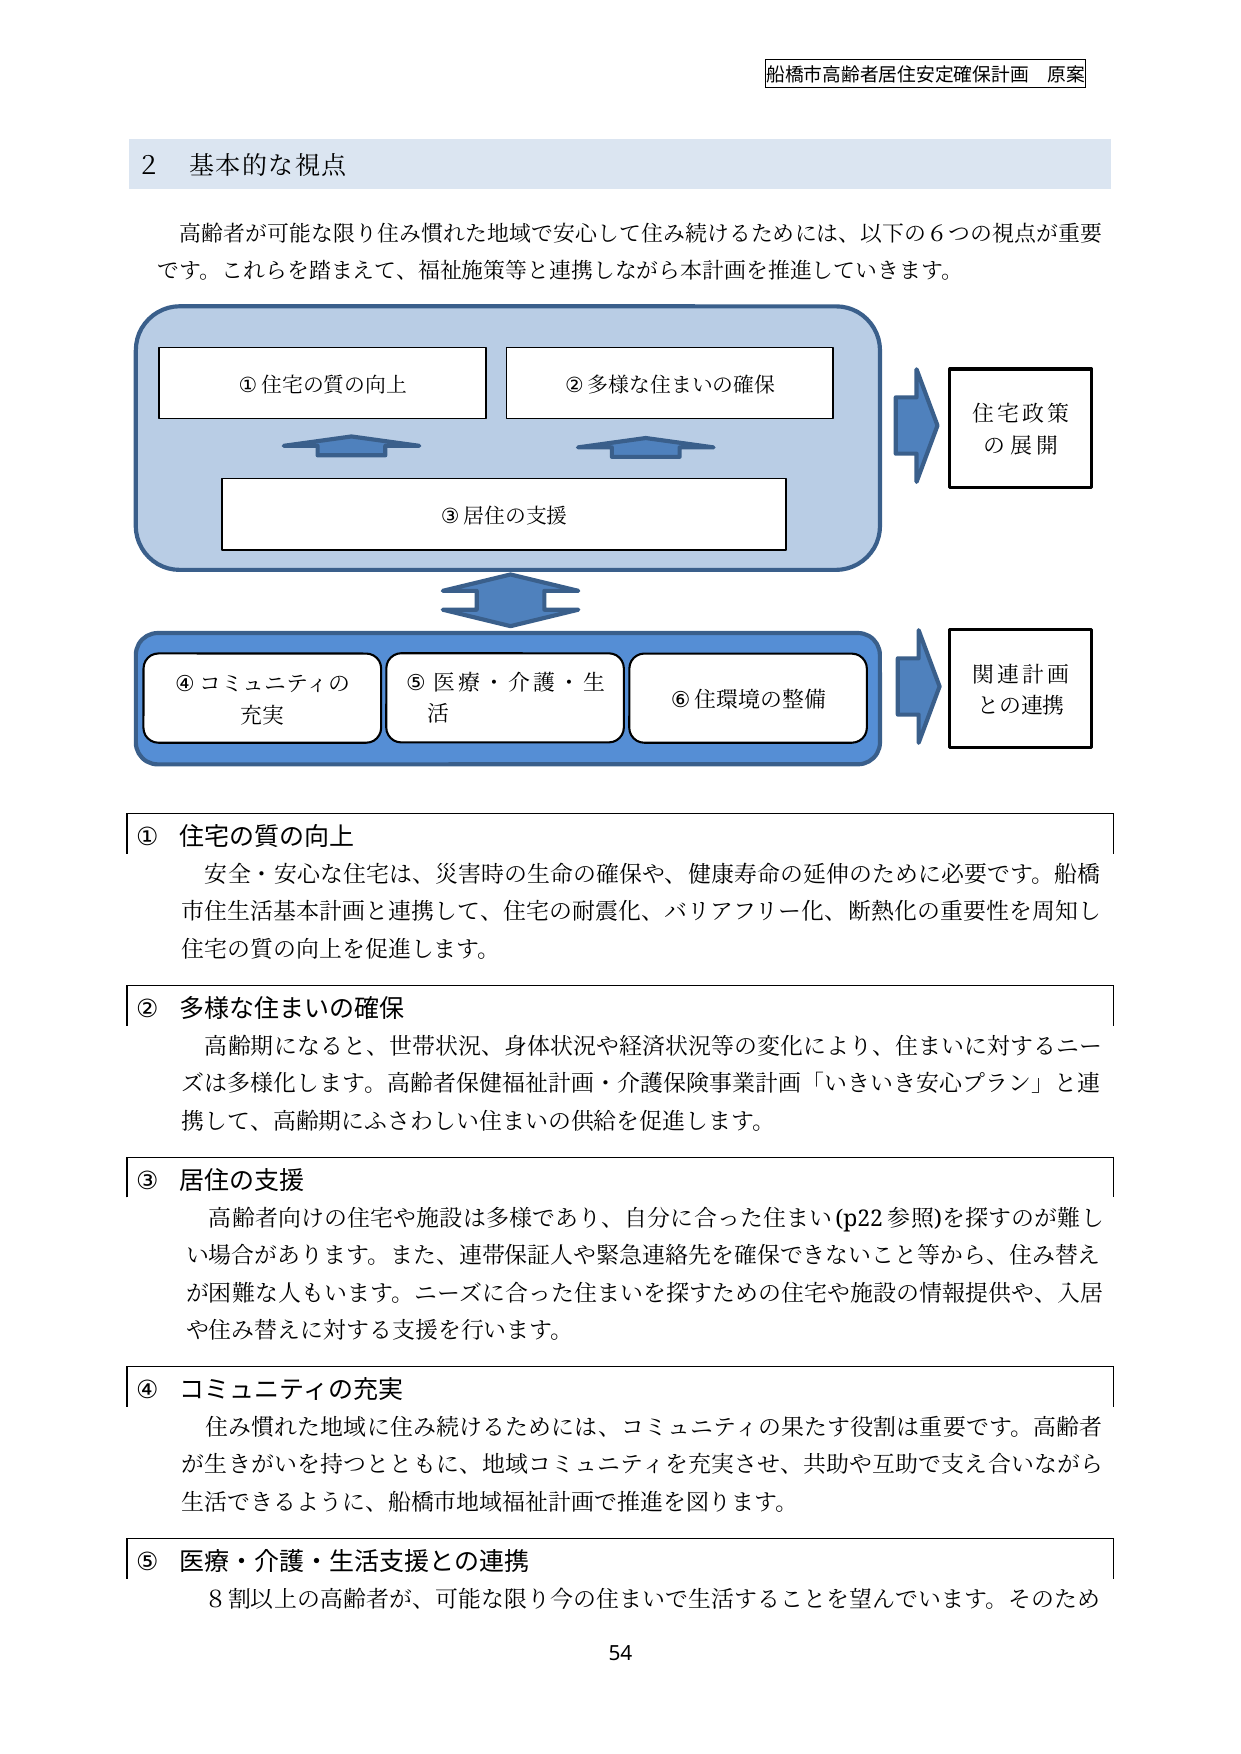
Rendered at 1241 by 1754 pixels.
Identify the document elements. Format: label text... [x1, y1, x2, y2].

list 居住の支援 [128, 1158, 1113, 1197]
text 高齢期になると、世帯状況、身体状況や経済状況等の変化により、住まいに対するニーズは多様化します。高齢者保健福祉計画・介護保険事業計画「いきいき安心プラン」と連携して、高齢期にふさわしい住まいの供給を促進します。 [136, 1026, 1104, 1138]
text 高齢者が可能な限り住み慣れた地域で安心して住み続けるためには、以下の６つの視点が重要です。これらを踏まえて、福祉施策等と連携しながら本計画を推進していきます。 [158, 213, 1104, 288]
subtitle ２ 基本的な視点 [136, 145, 1104, 183]
list 住宅の質の向上 [128, 814, 1113, 854]
list コミュニティの充実 [128, 1367, 1113, 1407]
list 医療・介護・生活支援との連携 [128, 1539, 1113, 1579]
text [136, 1579, 1104, 1616]
list 多様な住まいの確保 [128, 986, 1113, 1026]
text 安全・安心な住宅は、災害時の生命の確保や、健康寿命の延伸のために必要です。船橋市住生活基本計画と連携して、住宅の耐震化、バリアフリー化、断熱化の重要性を周知し、住宅の質の向上を促進します。 [136, 854, 1104, 966]
text 住み慣れた地域に住み続けるためには、コミュニティの果たす役割は重要です。高齢者が生きがいを持つとともに、地域コミュニティを充実させ、共助や互助で支え合いながら生活できるように、船橋市地域福祉計画で推進を図ります。 [136, 1407, 1104, 1519]
text 高齢者向けの住宅や施設は多様であり、自分に合った住まい(p22参照)を探すのが難しい場合があります。また、連帯保証人や緊急連絡先を確保できないこと等から、住み替えが困難な人もいます。ニーズに合った住まいを探すための住宅や施設の情報提供や、入居や住み替えに対する支援を行います。 [186, 1197, 1104, 1347]
